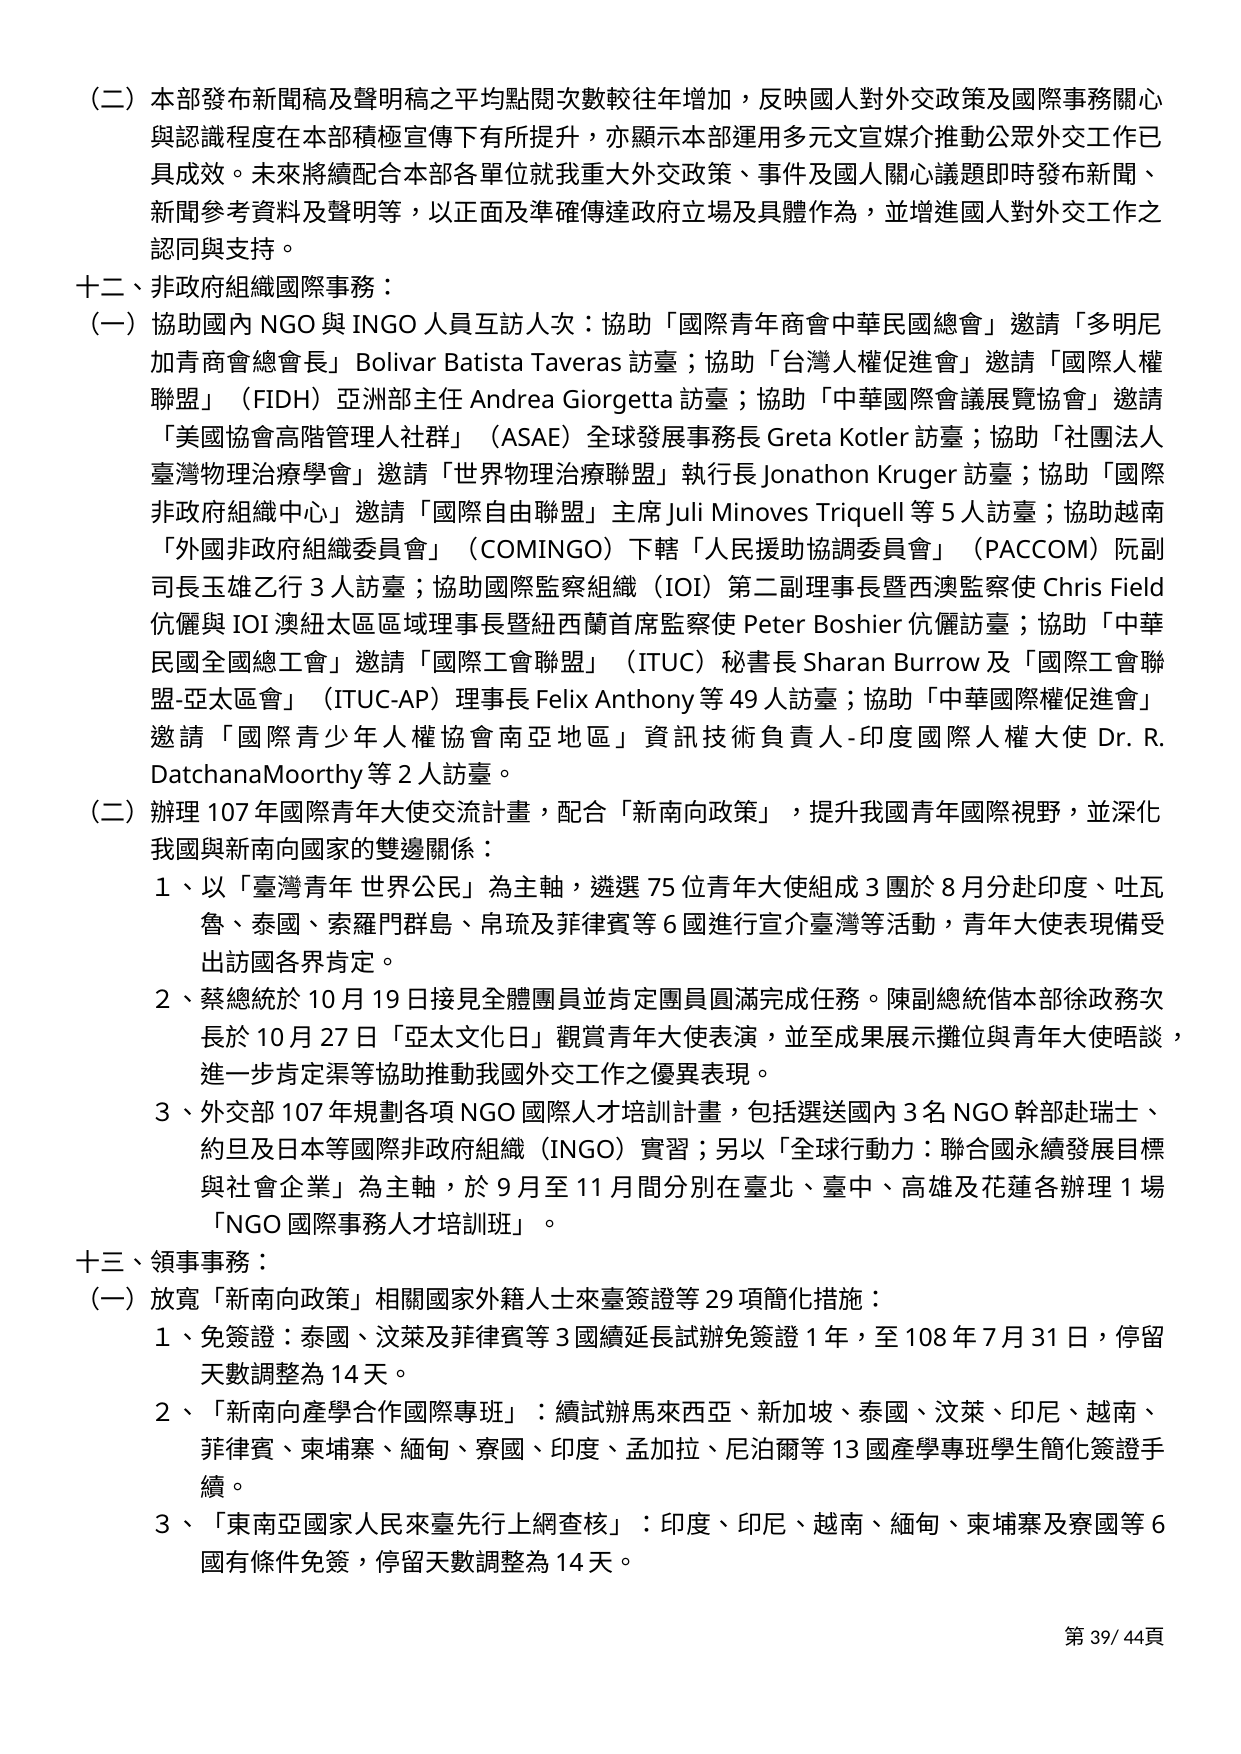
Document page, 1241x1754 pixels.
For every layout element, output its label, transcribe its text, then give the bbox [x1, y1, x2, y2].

text 十二、非政府組織國際事務： [75, 266, 1165, 304]
text ２、「新南向產學合作國際專班」：續試辦馬來西亞、新加坡、泰國、汶萊、印尼、越南、 菲律賓、柬埔寨、緬甸、寮國、印度、孟加拉、尼泊爾等13國產學專班學生簡化簽證手續。 [150, 1391, 1165, 1504]
text ３、外交部107年規劃各項NGO國際人才培訓計畫，包括選送國內3名NGO幹部赴瑞士、約旦及日本等國際非政府組織（INGO）實習；另以「全球行動力：聯合國永續發展目標與社會企業」為主軸，於9月至11月間分別在臺北、臺中、高雄及花蓮各辦理1場「NGO國際事務人才培訓班」。 [150, 1091, 1165, 1241]
text ２、蔡總統於10月19日接見全體團員並肯定團員圓滿完成任務。陳副總統偕本部徐政務次長於10月27日「亞太文化日」觀賞青年大使表演，並至成果展示攤位與青年大使晤談，進一步肯定渠等協助推動我國外交工作之優異表現。 [150, 979, 1165, 1091]
text （一）協助國內NGO與INGO人員互訪人次：協助「國際青年商會中華民國總會」邀請「多明尼加青商會總會長」Bolivar Batista Taveras訪臺；協助「台灣人權促進會」邀請「國際人權聯盟」（FIDH）亞洲部主任Andrea Giorgetta訪臺；協助「中華國際會議展覽協會」邀請「美國協會高階管理人社群」（ASAE）全球發展事務長Greta Kotler訪臺；協助「社團法人臺灣物理治療學會」邀請「世界物理治療聯盟」執行長Jonathon Kruger訪臺；協助「國際非政府組織中心」邀請「國際自由聯盟」主席Juli Minoves Triquell等5人訪臺；協助越南「外國非政府組織委員會」（COMINGO）下轄「人民援助協調委員會」（PACCOM）阮副司長玉雄乙行3人訪臺；協助國際監察組織（IOI）第二副理事長暨西澳監察使Chris Field伉儷與IOI澳紐太區區域理事長暨紐西蘭首席監察使Peter Boshier伉儷訪臺；協助「中華民國全國總工會」邀請「國際工會聯盟」（ITUC）秘書長Sharan Burrow及「國際工會聯盟-亞太區會」（ITUC-AP）理事長Felix Anthony等49人訪臺；協助「中華國際權促進會」邀請「國際青少年人權協會南亞地區」資訊技術負責人-印度國際人權大使Dr. R. DatchanaMoorthy等2人訪臺。 [75, 304, 1165, 791]
text （二）辦理107年國際青年大使交流計畫，配合「新南向政策」，提升我國青年國際視野，並深化我國與新南向國家的雙邊關係： [75, 791, 1165, 866]
text （一）放寬「新南向政策」相關國家外籍人士來臺簽證等29項簡化措施： [75, 1279, 1165, 1316]
text １、以「臺灣青年 世界公民」為主軸，遴選75位青年大使組成3團於8月分赴印度、吐瓦魯、泰國、索羅門群島、帛琉及菲律賓等6國進行宣介臺灣等活動，青年大使表現備受出訪國各界肯定。 [150, 866, 1165, 979]
text １、免簽證：泰國、汶萊及菲律賓等3國續延長試辦免簽證1年，至108年7月31日，停留天數調整為14天。 [150, 1316, 1165, 1391]
text （二）本部發布新聞稿及聲明稿之平均點閱次數較往年增加，反映國人對外交政策及國際事務關心與認識程度在本部積極宣傳下有所提升，亦顯示本部運用多元文宣媒介推動公眾外交工作已具成效。未來將續配合本部各單位就我重大外交政策、事件及國人關心議題即時發布新聞、新聞參考資料及聲明等，以正面及準確傳達政府立場及具體作為，並增進國人對外交工作之認同與支持。 [75, 79, 1165, 266]
text 十三、領事事務： [75, 1241, 1165, 1279]
text ３、「東南亞國家人民來臺先行上網查核」：印度、印尼、越南、緬甸、柬埔寨及寮國等6國有條件免簽，停留天數調整為14天。 [150, 1504, 1165, 1579]
